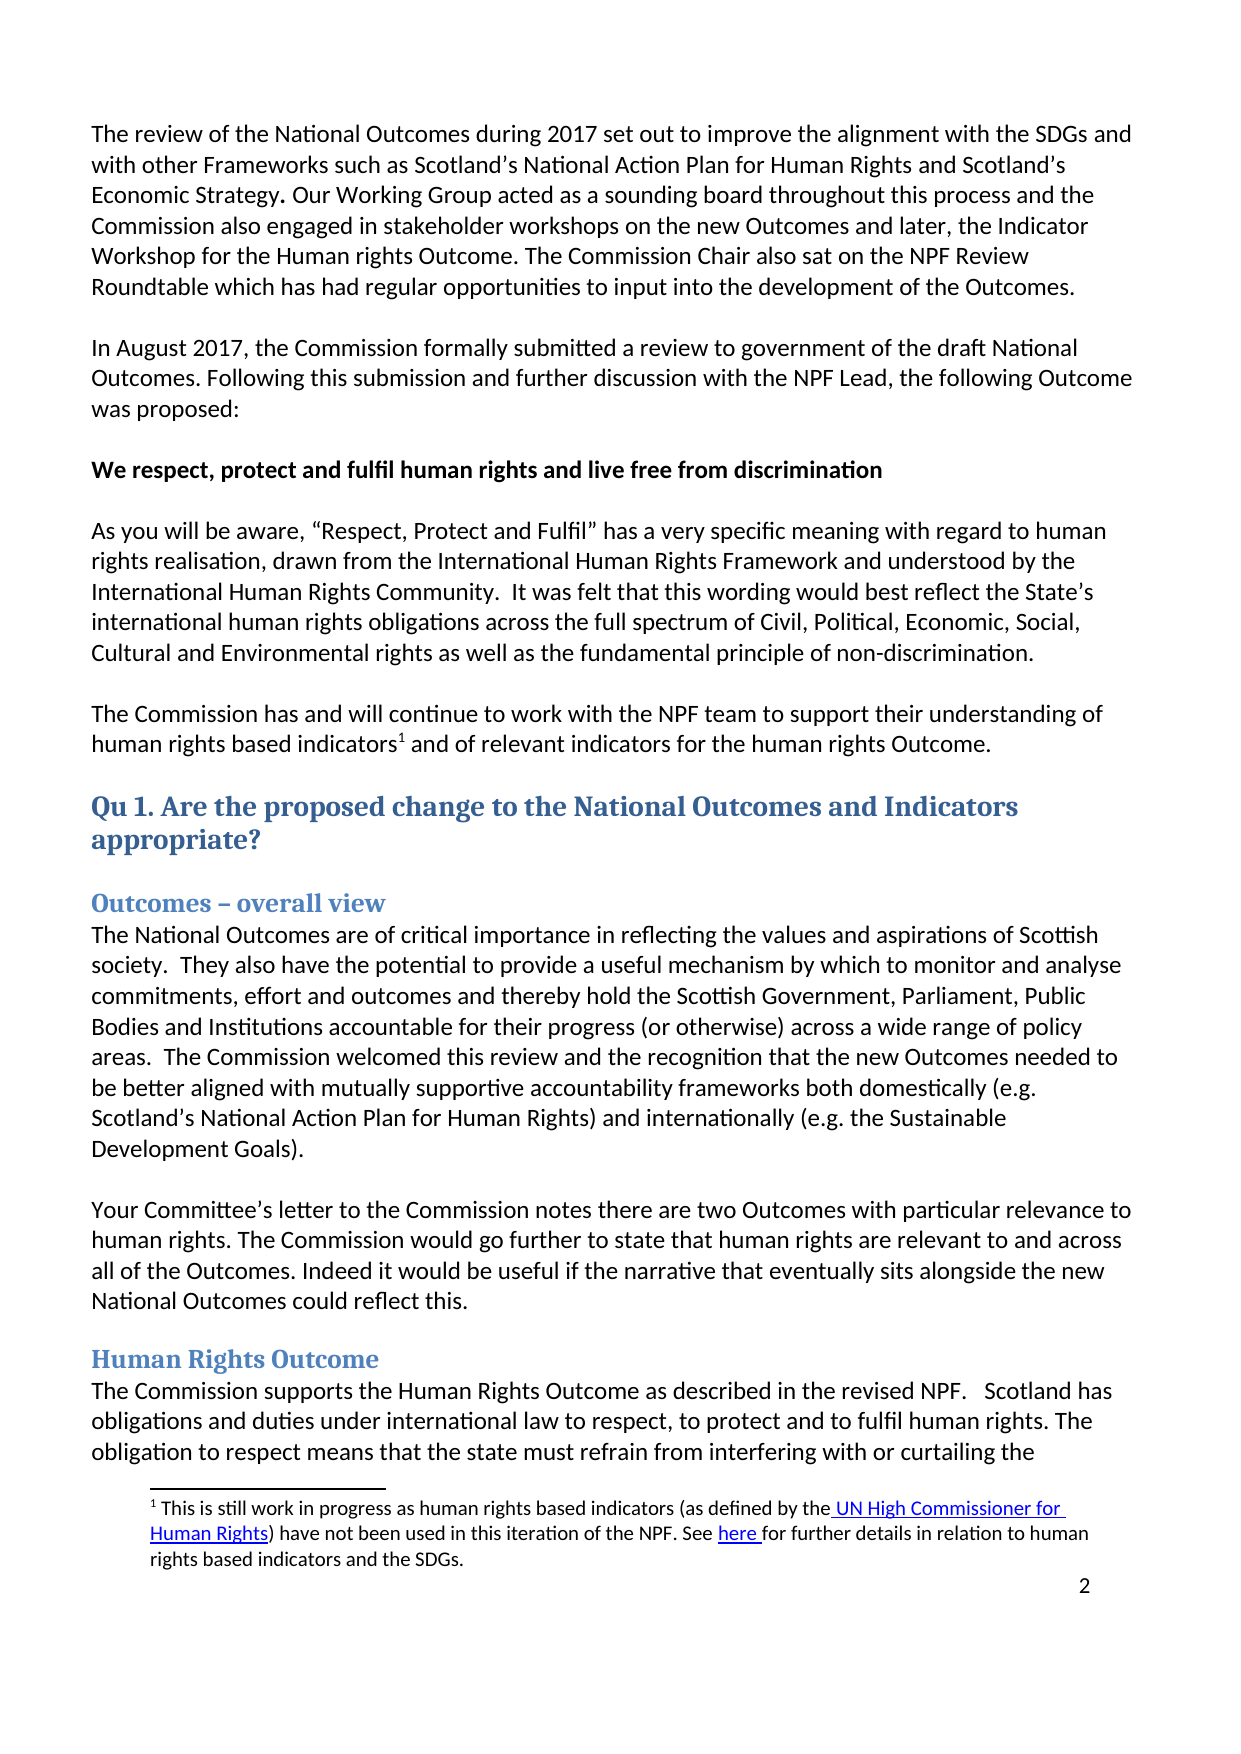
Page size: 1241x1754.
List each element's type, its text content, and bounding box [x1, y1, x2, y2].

text The National Outcomes are of critical importance in reflecting the values and aspirations of Scottish society. They also have the potential to provide a useful mechanism by which to monitor and analyse commitments, effort and outcomes and thereby hold the Scottish Government, Parliament, Public Bodies and Institutions accountable for their progress (or otherwise) across a wide range of policy areas. The Commission welcomed this review and the recognition that the new Outcomes needed to be better aligned with mutually supportive accountability frameworks both domestically (e.g. Scotland’s National Action Plan for Human Rights) and internationally (e.g. the Sustainable Development Goals). [91, 919, 1139, 1163]
text The review of the National Outcomes during 2017 set out to improve the alignment with the SDGs and with other Frameworks such as Scotland’s National Action Plan for Human Rights and Scotland’s Economic Strategy. Our Working Group acted as a sounding board throughout this process and the Commission also engaged in stakeholder workshops on the new Outcomes and later, the Indicator Workshop for the Human rights Outcome. The Commission Chair also sat on the NPF Review Roundtable which has had regular opportunities to input into the development of the Outcomes. [91, 118, 1139, 301]
subtitle Outcomes – overall view [91, 888, 1139, 919]
subtitle Qu 1. Are the proposed change to the National Outcomes and Indicators appropriate? [91, 790, 1139, 857]
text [91, 1375, 1139, 1467]
subtitle Human Rights Outcome [91, 1344, 1139, 1375]
text We respect, protect and fulfil human rights and live free from discrimination [91, 454, 1139, 484]
text As you will be aware, “Respect, Protect and Fulfil” has a very specific meaning with regard to human rights realisation, drawn from the International Human Rights Framework and understood by the International Human Rights Community. It was felt that this wording would best reflect the State’s international human rights obligations across the full spectrum of Civil, Political, Economic, Social, Cultural and Environmental rights as well as the fundamental principle of non-discrimination. [91, 515, 1139, 668]
text The Commission has and will continue to work with the NPF team to support their understanding of human rights based indicators and of relevant indicators for the human rights Outcome. [91, 698, 1139, 759]
text In August 2017, the Commission formally submitted a review to government of the draft National Outcomes. Following this submission and further discussion with the NPF Lead, the following Outcome was proposed: [91, 332, 1139, 423]
text Your Committee’s letter to the Commission notes there are two Outcomes with particular relevance to human rights. The Commission would go further to state that human rights are relevant to and across all of the Outcomes. Indeed it would be useful if the narrative that eventually sits alongside the new National Outcomes could reflect this. [91, 1194, 1139, 1316]
